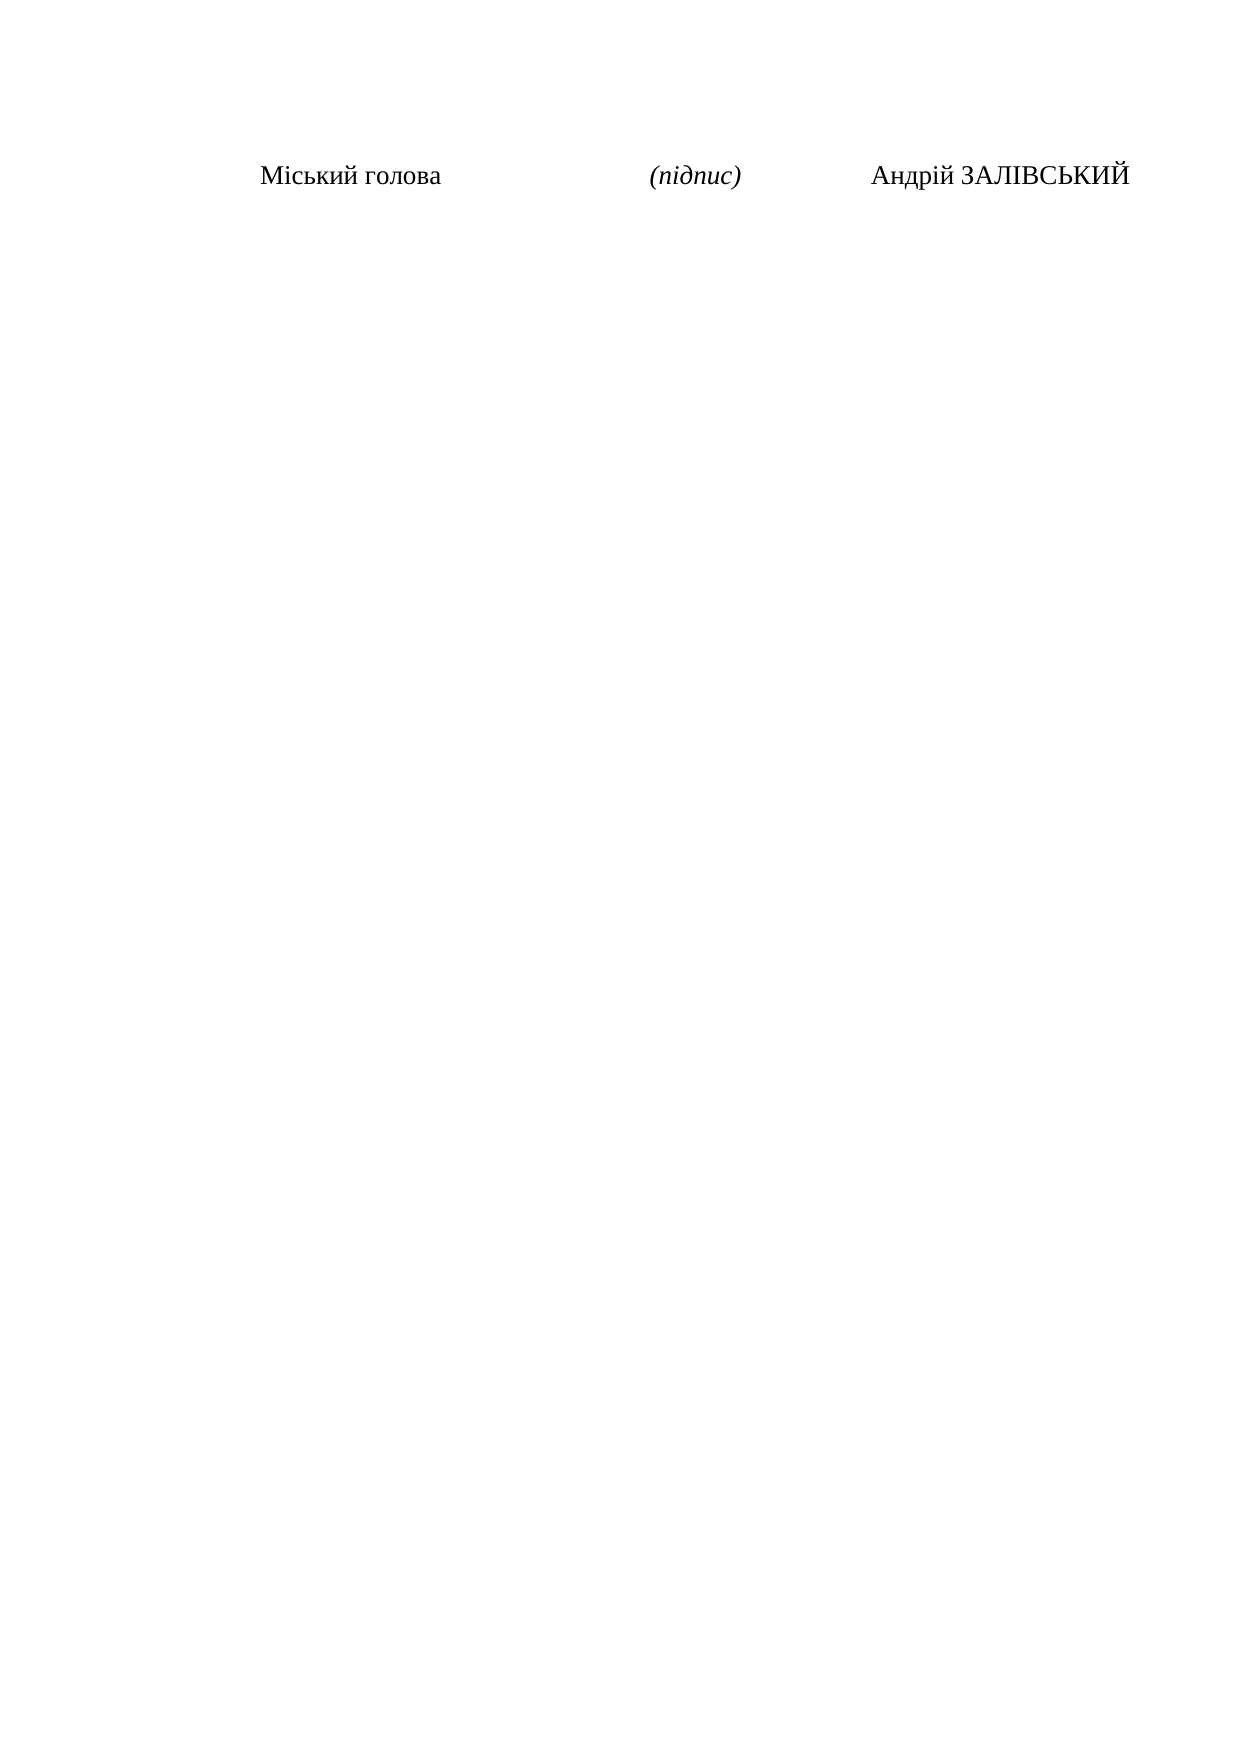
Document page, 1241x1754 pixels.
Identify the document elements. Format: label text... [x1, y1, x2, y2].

text Мiський голова (підпис) Андрій ЗАЛІВСЬКИЙ [207, 159, 1181, 190]
